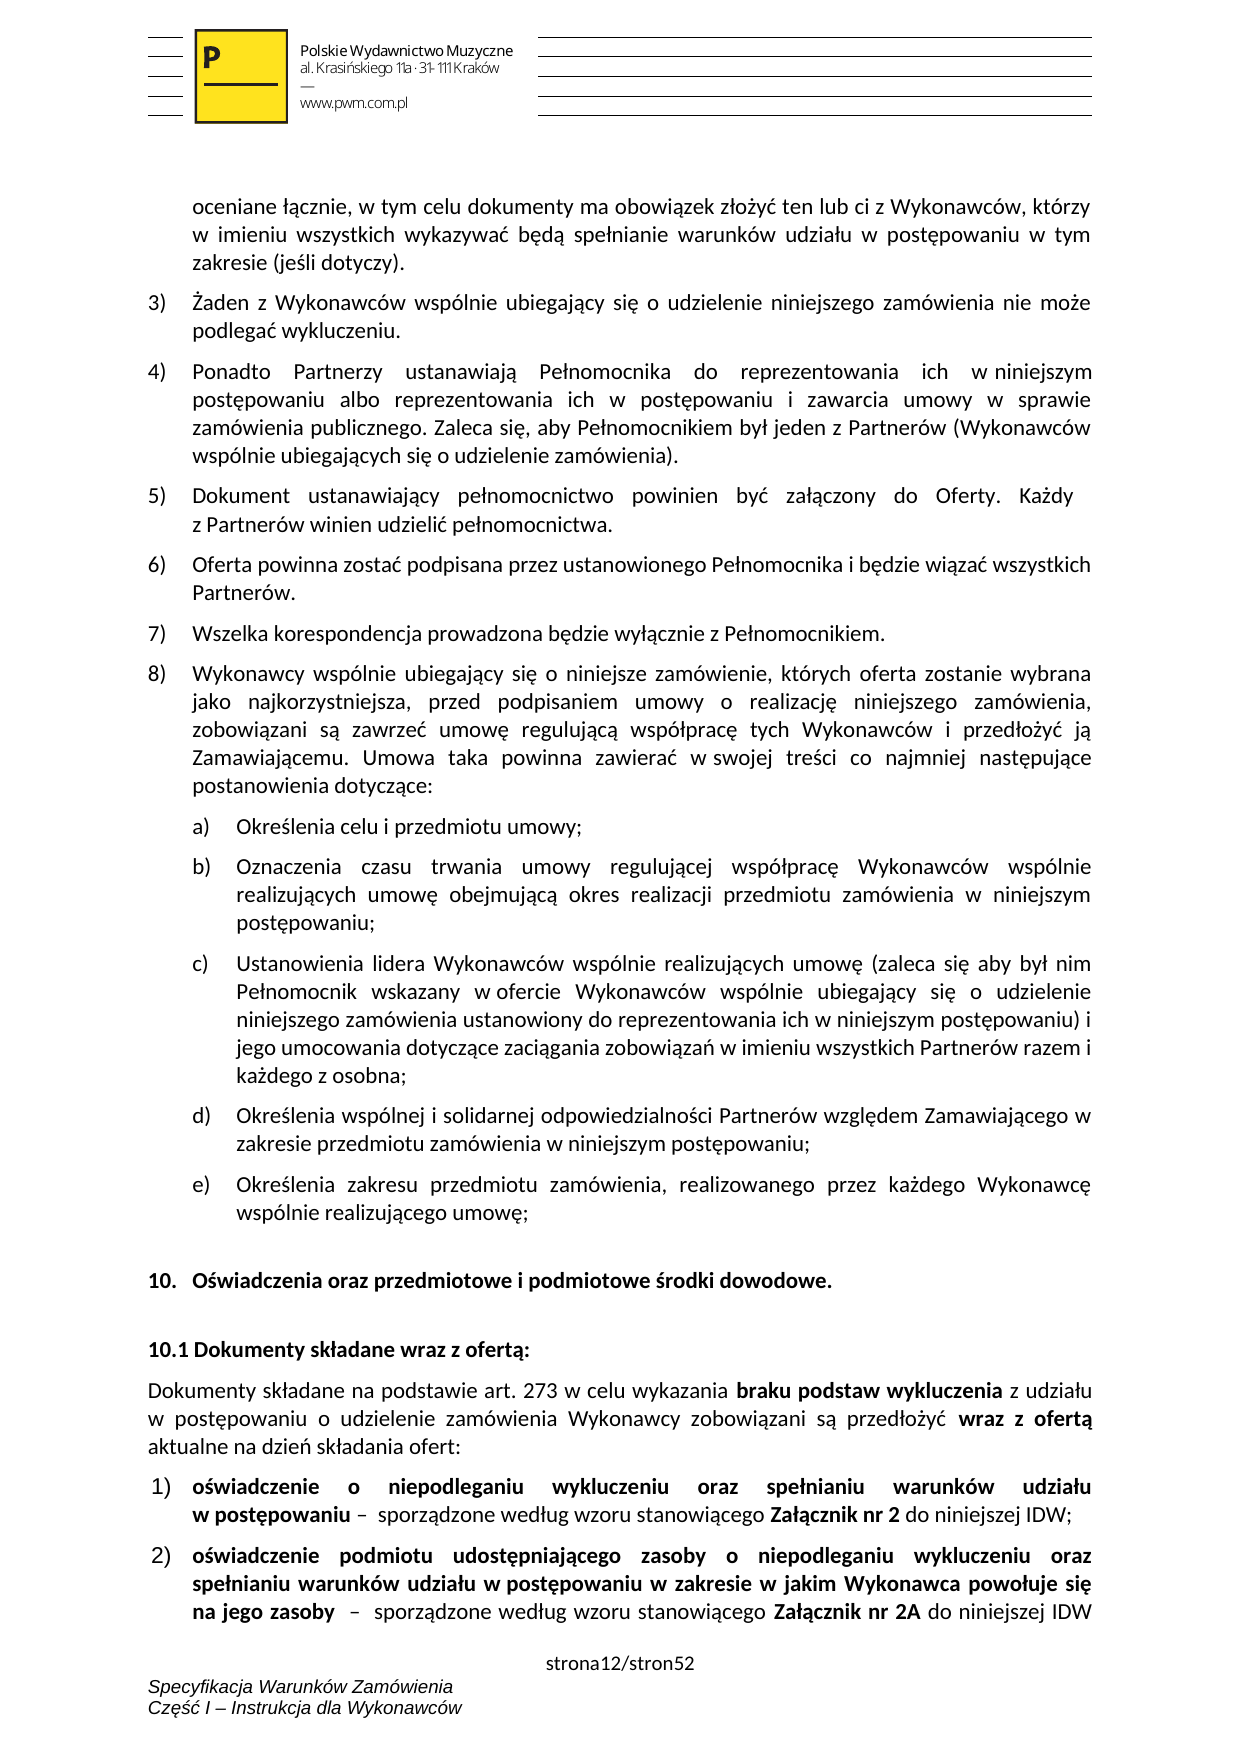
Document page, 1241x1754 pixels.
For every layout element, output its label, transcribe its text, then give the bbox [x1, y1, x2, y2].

text Dokumenty składane na podstawie art. 273 w celu wykazania braku podstaw wykluczenia z udziału w postępowaniu o udzielenie zamówienia Wykonawcy zobowiązani są przedłożyć wraz z ofertą aktualne na dzień składania ofert: [148, 1376, 1093, 1460]
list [151, 1541, 1093, 1625]
list Ustanowienia lidera Wykonawców wspólnie realizujących umowę (zaleca się aby był nim Pełnomocnik wskazany w ofercie Wykonawców wspólnie ubiegający się o udzielenie niniejszego zamówienia ustanowiony do reprezentowania ich w niniejszym postępowaniu) i jego umocowania dotyczące zaciągania zobowiązań w imieniu wszystkich Partnerów razem i każdego z osobna; [192, 949, 1093, 1089]
subtitle 10.1 Dokumenty składane wraz z ofertą: [148, 1335, 1093, 1363]
list Żaden z Wykonawców wspólnie ubiegający się o udzielenie niniejszego zamówienia nie może podlegać wykluczeniu. [148, 288, 1093, 344]
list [148, 192, 1093, 276]
list Oferta powinna zostać podpisana przez ustanowionego Pełnomocnika i będzie wiązać wszystkich Partnerów. [148, 550, 1093, 606]
list Ponadto Partnerzy ustanawiają Pełnomocnika do reprezentowania ich w niniejszym postępowaniu albo reprezentowania ich w postępowaniu i zawarcia umowy w sprawie zamówienia publicznego. Zaleca się, aby Pełnomocnikiem był jeden z Partnerów (Wykonawców wspólnie ubiegających się o udzielenie zamówienia). [148, 357, 1093, 469]
list Wykonawcy wspólnie ubiegający się o niniejsze zamówienie, których oferta zostanie wybrana jako najkorzystniejsza, przed podpisaniem umowy o realizację niniejszego zamówienia, zobowiązani są zawrzeć umowę regulującą współpracę tych Wykonawców i przedłożyć ją Zamawiającemu. Umowa taka powinna zawierać w swojej treści co najmniej następujące postanowienia dotyczące: [148, 659, 1093, 799]
list Określenia zakresu przedmiotu zamówienia, realizowanego przez każdego Wykonawcę wspólnie realizującego umowę; [192, 1170, 1093, 1226]
list Wszelka korespondencja prowadzona będzie wyłącznie z Pełnomocnikiem. [148, 619, 1093, 647]
list Oznaczenia czasu trwania umowy regulującej współpracę Wykonawców wspólnie realizujących umowę obejmującą okres realizacji przedmiotu zamówienia w niniejszym postępowaniu; [192, 852, 1093, 936]
list Określenia celu i przedmiotu umowy; [192, 812, 1093, 840]
list Dokument ustanawiający pełnomocnictwo powinien być załączony do Oferty. Każdy z Partnerów winien udzielić pełnomocnictwa. [148, 482, 1093, 538]
list oświadczenie o niepodleganiu wykluczeniu oraz spełnianiu warunków udziału w postępowaniu – sporządzone według wzoru stanowiącego Załącznik nr 2 do niniejszej IDW; [151, 1472, 1093, 1528]
list Określenia wspólnej i solidarnej odpowiedzialności Partnerów względem Zamawiającego w zakresie przedmiotu zamówienia w niniejszym postępowaniu; [192, 1102, 1093, 1158]
subtitle Oświadczenia oraz przedmiotowe i podmiotowe środki dowodowe. [148, 1267, 1093, 1295]
